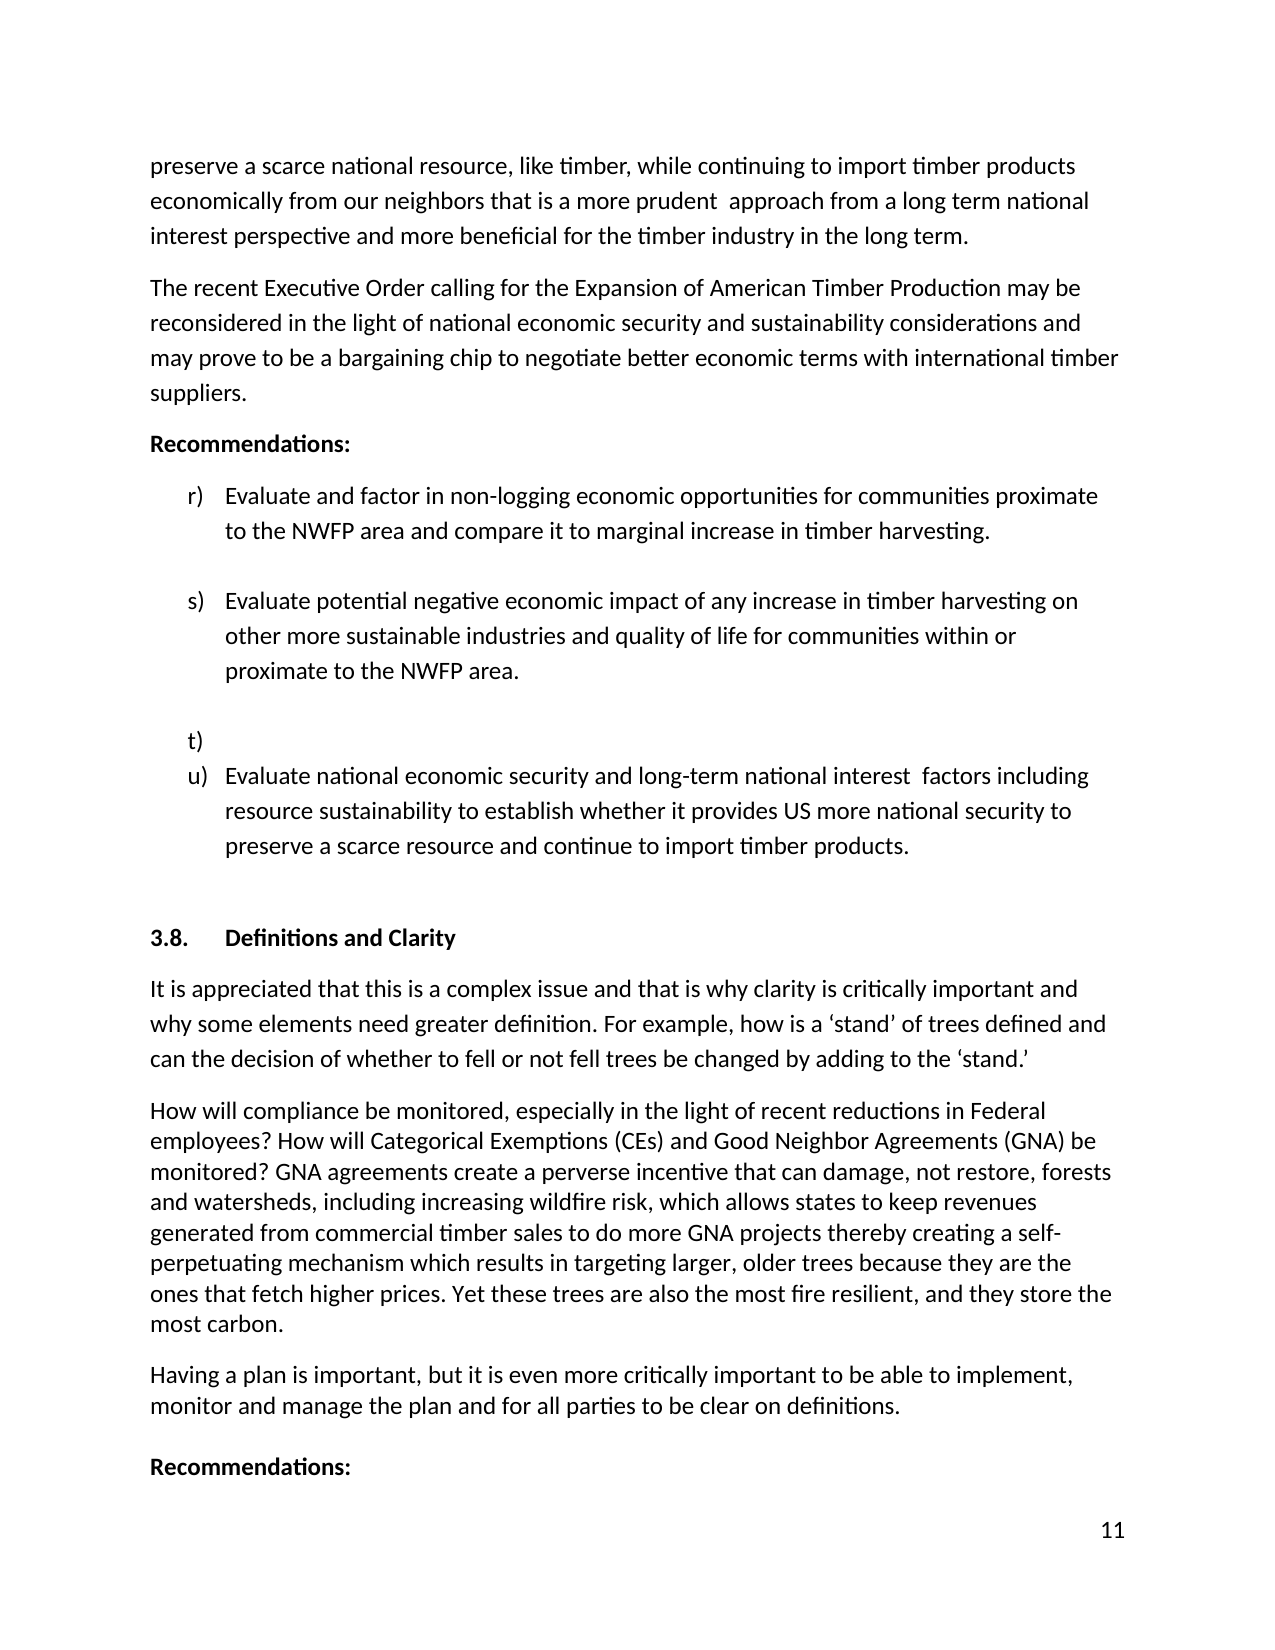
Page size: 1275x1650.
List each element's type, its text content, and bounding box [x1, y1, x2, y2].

text How will compliance be monitored, especially in the light of recent reductions in Federal employees? How will Categorical Exemptions (CEs) and Good Neighbor Agreements (GNA) be monitored? GNA agreements create a perverse incentive that can damage, not restore, forests and watersheds, including increasing wildfire risk, which allows states to keep revenues generated from commercial timber sales to do more GNA projects thereby creating a self-perpetuating mechanism which results in targeting larger, older trees because they are the ones that fetch higher prices. Yet these trees are also the most fire resilient, and they store the most carbon. [150, 1095, 1125, 1339]
text It is appreciated that this is a complex issue and that is why clarity is critically important and why some elements need greater definition. For example, how is a ‘stand’ of trees defined and can the decision of whether to fell or not fell trees be changed by adding to the ‘stand.’ [150, 973, 1125, 1074]
list Evaluate potential negative economic impact of any increase in timber harvesting on other more sustainable industries and quality of life for communities within or proximate to the NWFP area. [187, 585, 1125, 686]
text 3.8. Definitions and Clarity [150, 922, 1125, 952]
text Having a plan is important, but it is even more critically important to be able to implement, monitor and manage the plan and for all parties to be clear on definitions. [150, 1359, 1125, 1421]
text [150, 150, 1125, 251]
text Recommendations: [150, 1451, 1125, 1482]
list Evaluate national economic security and long-term national interest factors including resource sustainability to establish whether it provides US more national security to preserve a scarce resource and continue to import timber products. [187, 760, 1125, 861]
text Recommendations: [150, 428, 1125, 459]
text The recent Executive Order calling for the Expansion of American Timber Production may be reconsidered in the light of national economic security and sustainability considerations and may prove to be a bargaining chip to negotiate better economic terms with international timber suppliers. [150, 272, 1125, 407]
list Evaluate and factor in non-logging economic opportunities for communities proximate to the NWFP area and compare it to marginal increase in timber harvesting. [187, 480, 1125, 546]
